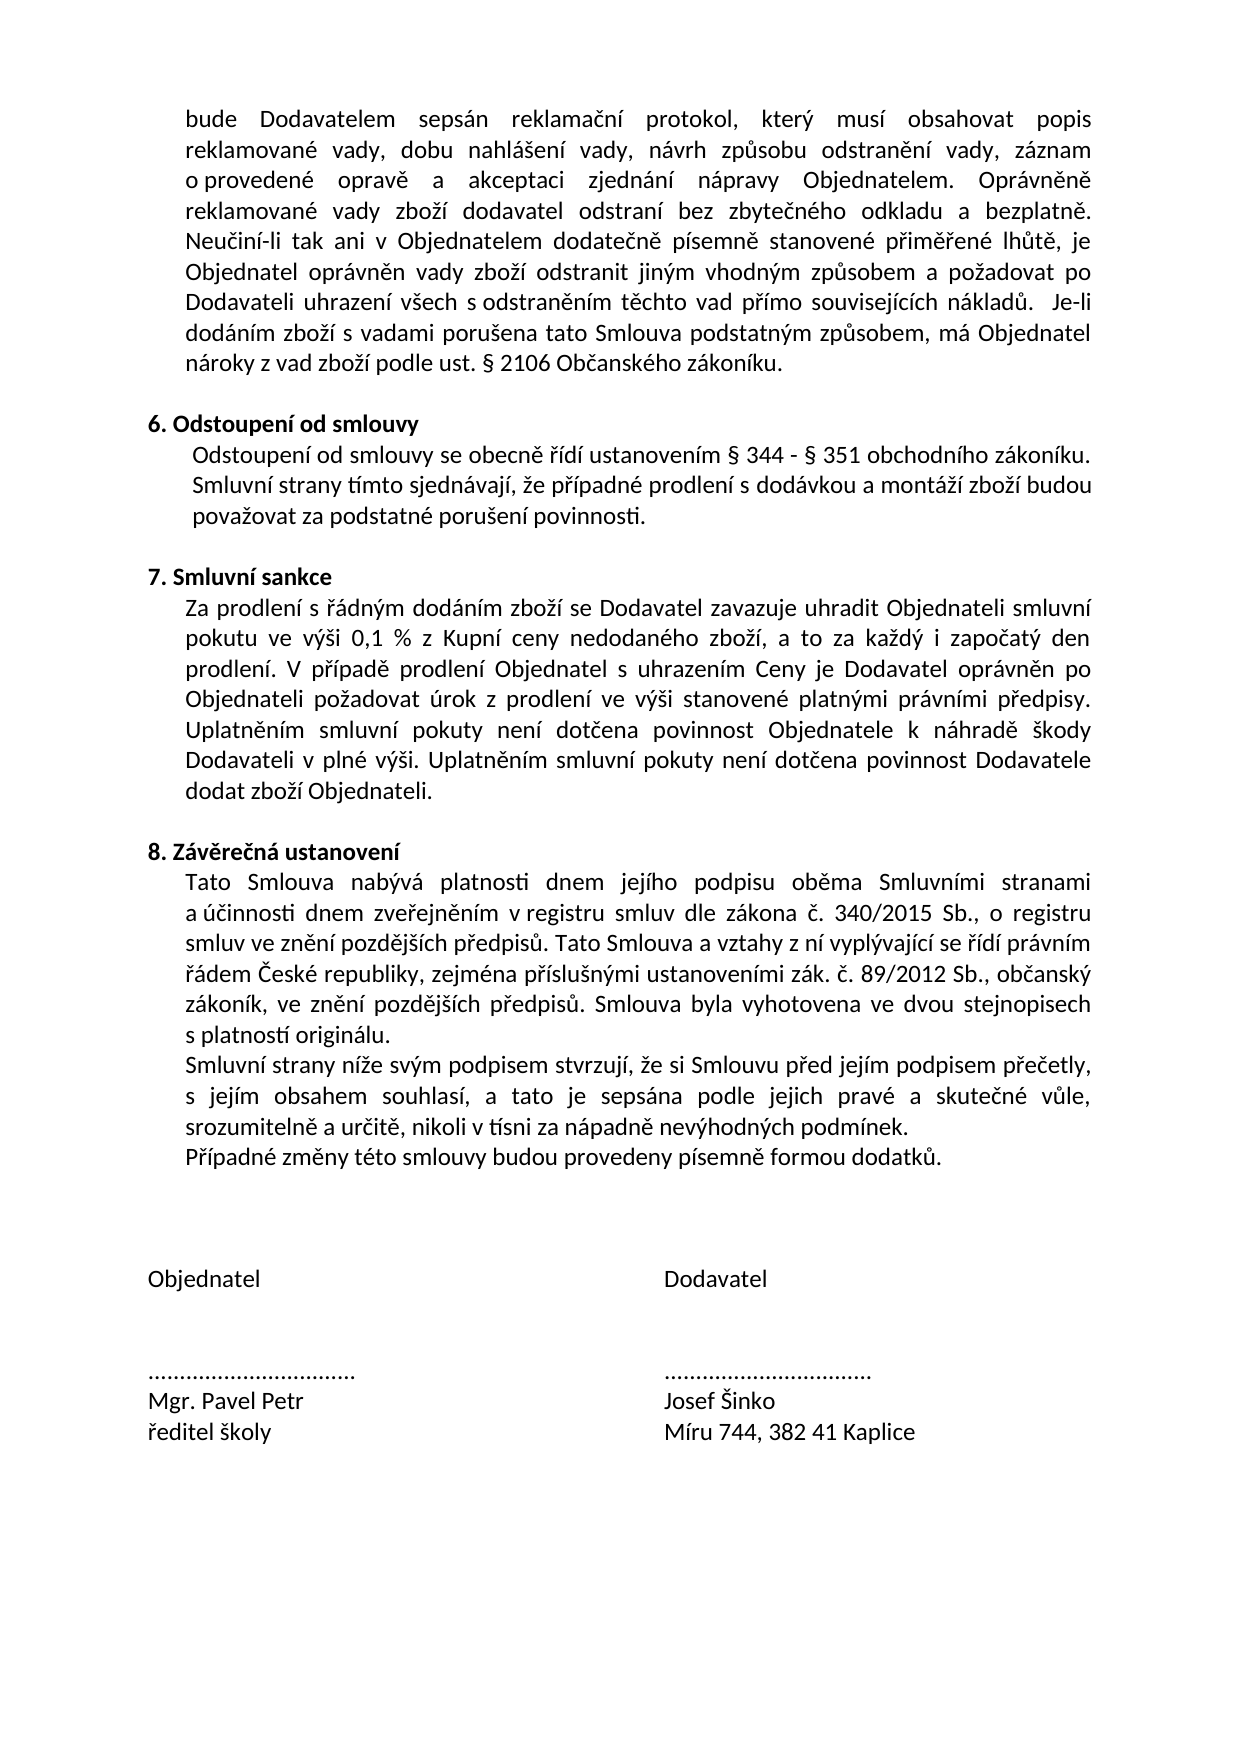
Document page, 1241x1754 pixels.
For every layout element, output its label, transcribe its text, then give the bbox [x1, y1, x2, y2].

list Případné změny této smlouvy budou provedeny písemně formou dodatků. [185, 1141, 1093, 1172]
text Objednatel Dodavatel [148, 1263, 1093, 1294]
text ................................. ................................. [148, 1355, 1093, 1385]
list Za prodlení s řádným dodáním zboží se Dodavatel zavazuje uhradit Objednateli smluvní pokutu ve výši 0,1 % z Kupní ceny nedodaného zboží, a to za každý i započatý den prodlení. V případě prodlení Objednatel s uhrazením Ceny je Dodavatel oprávněn po Objednateli požadovat úrok z prodlení ve výši stanovené platnými právními předpisy. Uplatněním smluvní pokuty není dotčena povinnost Objednatele k náhradě škody Dodavateli v plné výši. Uplatněním smluvní pokuty není dotčena povinnost Dodavatele dodat zboží Objednateli. [185, 592, 1093, 805]
list Tato Smlouva nabývá platnosti dnem jejího podpisu oběma Smluvními stranami a účinnosti dnem zveřejněním v registru smluv dle zákona č. 340/2015 Sb., o registru smluv ve znění pozdějších předpisů. Tato Smlouva a vztahy z ní vyplývající se řídí právním řádem České republiky, zejména příslušnými ustanoveními zák. č. 89/2012 Sb., občanský zákoník, ve znění pozdějších předpisů. Smlouva byla vyhotovena ve dvou stejnopisech s platností originálu. [185, 866, 1093, 1049]
list 7. Smluvní sankce [148, 561, 1093, 592]
list 6. Odstoupení od smlouvy [148, 409, 1093, 439]
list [185, 103, 1093, 378]
text Mgr. Pavel Petr Josef Šinko [148, 1385, 1093, 1416]
list Odstoupení od smlouvy se obecně řídí ustanovením § 344 - § 351 obchodního zákoníku. Smluvní strany tímto sjednávají, že případné prodlení s dodávkou a montáží zboží budou považovat za podstatné porušení povinnosti. [192, 439, 1093, 531]
text ředitel školy Míru 744, 382 41 Kaplice [148, 1416, 1093, 1446]
text 8. Závěrečná ustanovení [148, 836, 1093, 866]
list Smluvní strany níže svým podpisem stvrzují, že si Smlouvu před jejím podpisem přečetly, s jejím obsahem souhlasí, a tato je sepsána podle jejich pravé a skutečné vůle, srozumitelně a určitě, nikoli v tísni za nápadně nevýhodných podmínek. [185, 1049, 1093, 1141]
